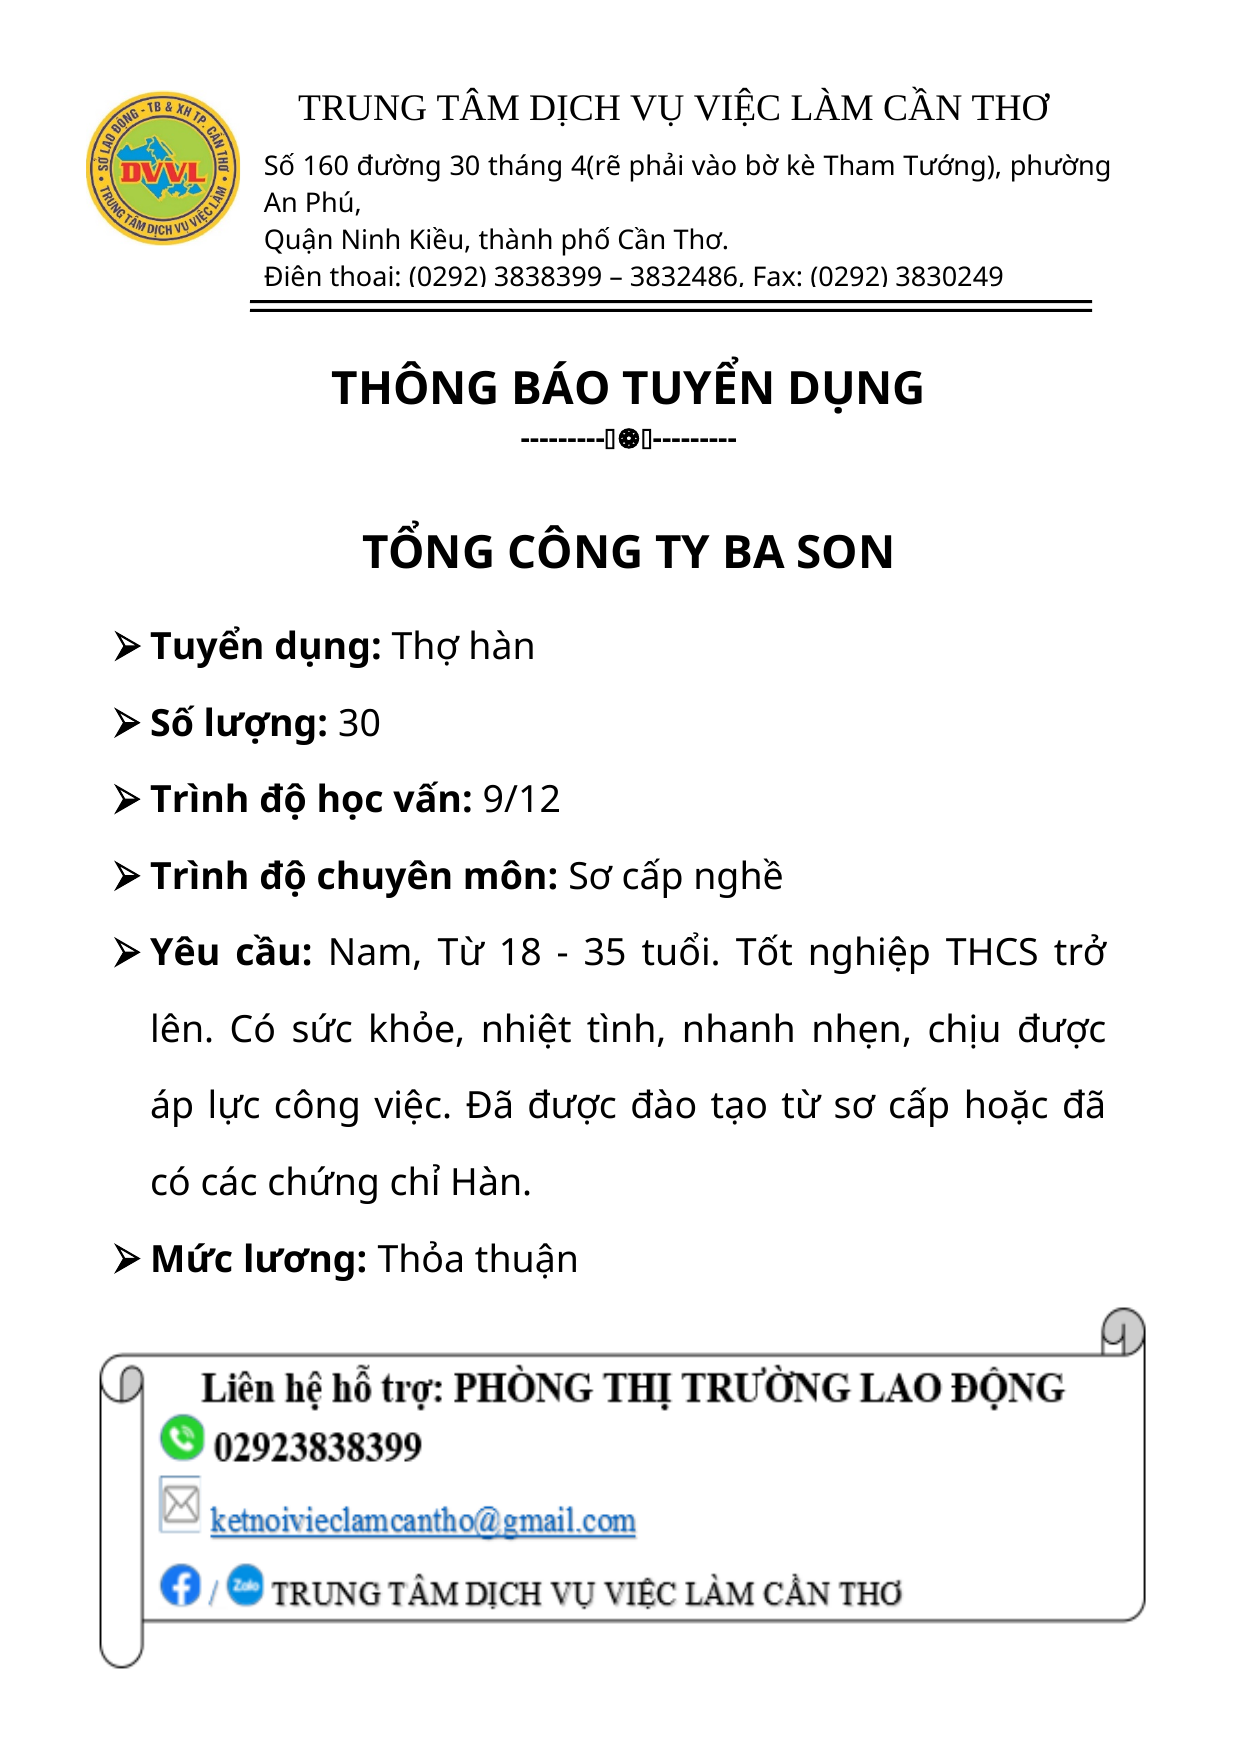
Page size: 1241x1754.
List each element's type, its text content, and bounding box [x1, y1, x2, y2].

list Tuyển dụng: Thợ hàn [113, 619, 1107, 671]
list Trình độ chuyên môn: Sơ cấp nghề [112, 849, 1107, 900]
list Trình độ học vấn: 9/12 [112, 773, 1107, 824]
list Mức lương: Thỏa thuận [112, 1232, 1107, 1283]
list Số lượng: 30 [112, 696, 1107, 747]
text ------------------ [150, 417, 1107, 457]
text TỔNG CÔNG TY BA SON [150, 519, 1107, 582]
picture [86, 90, 241, 246]
list Yêu cầu: Nam, Từ 18 - 35 tuổi. Tốt nghiệp THCS trở lên. Có sức khỏe, nhiệt tình, nhanh nhẹn, chịu được áp lực công việc. Đã được đào tạo từ sơ cấp hoặc đã có các chứng chỉ Hàn. [112, 926, 1107, 1206]
text THÔNG BÁO TUYỂN DỤNG [150, 355, 1107, 417]
